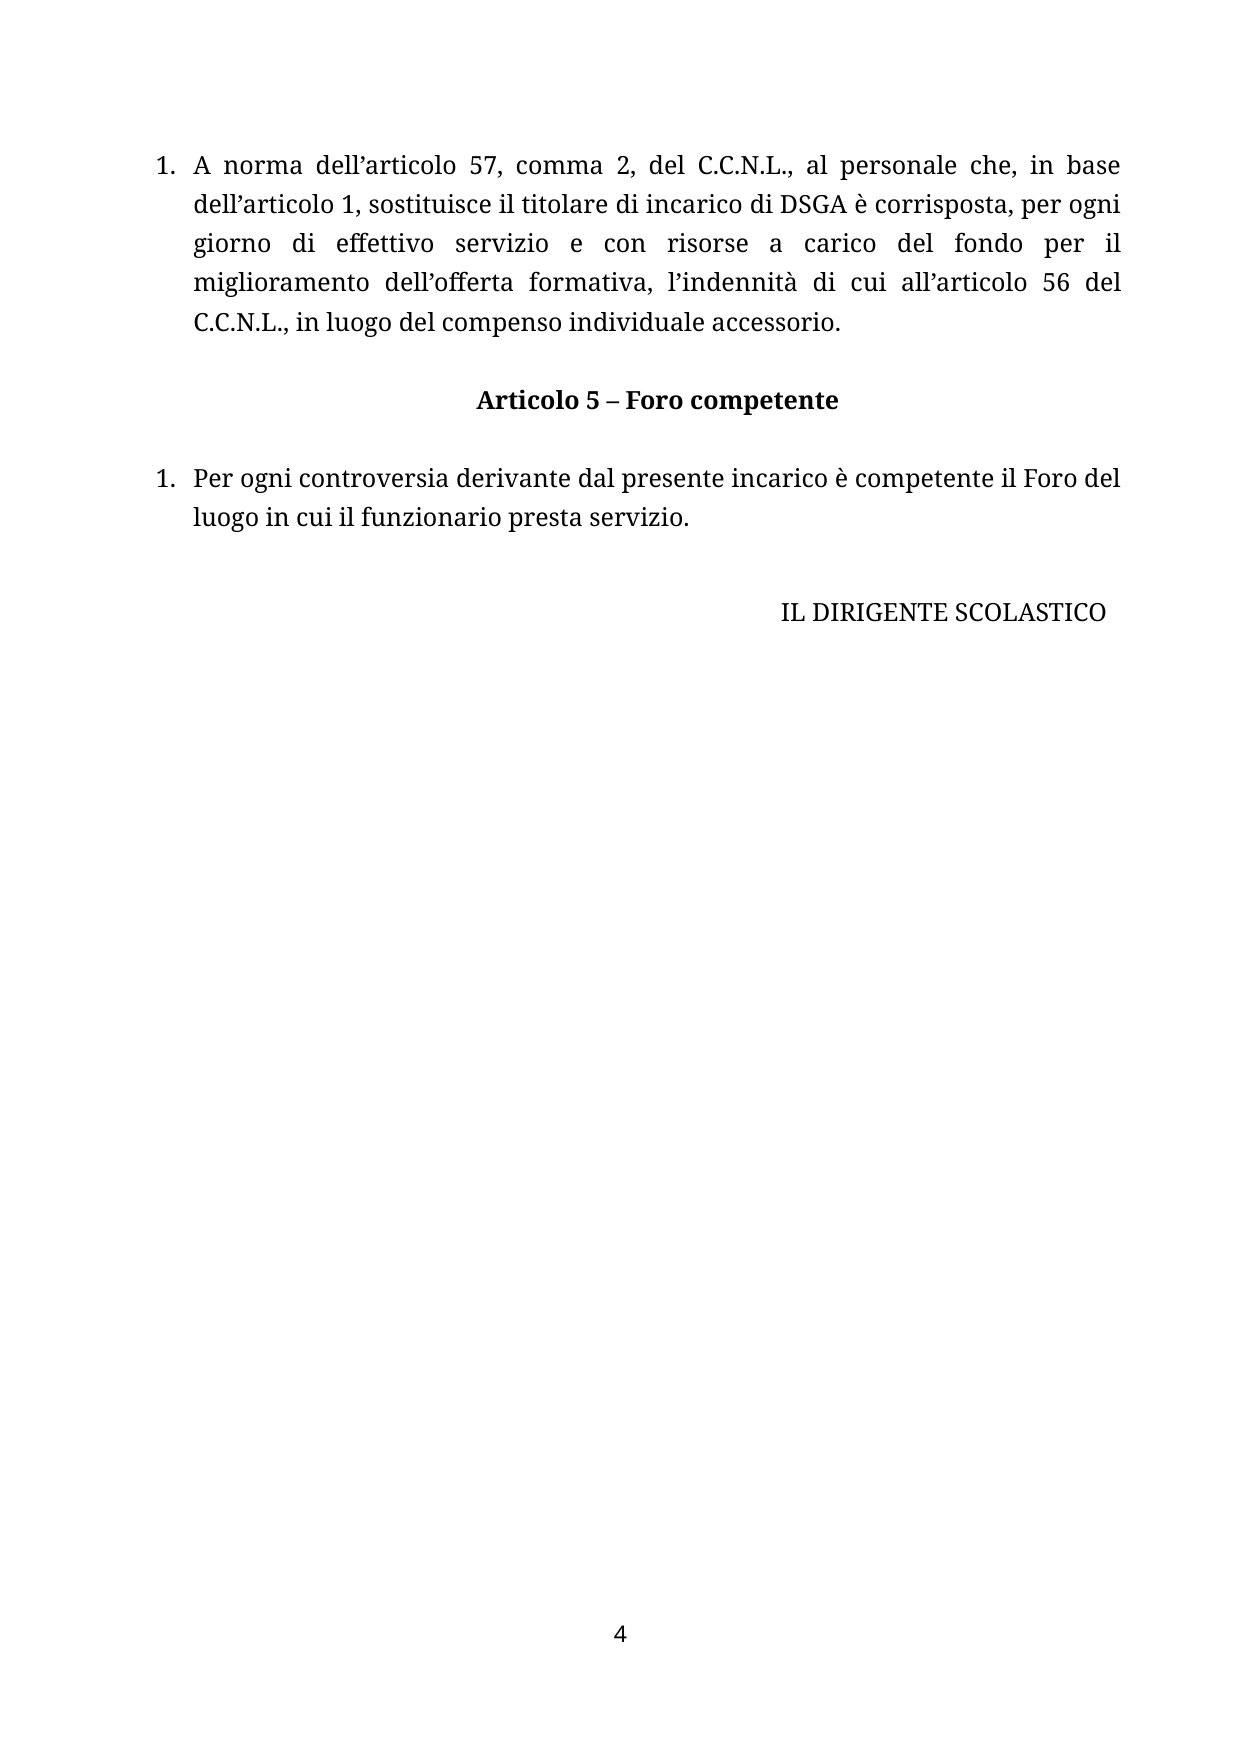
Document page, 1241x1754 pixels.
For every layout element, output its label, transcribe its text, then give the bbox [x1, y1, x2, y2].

list A norma dell’articolo 57, comma 2, del C.C.N.L., al personale che, in base dell’articolo 1, sostituisce il titolare di incarico di DSGA è corrisposta, per ogni giorno di effettivo servizio e con risorse a carico del fondo per il miglioramento dell’offerta formativa, l’indennità di cui all’articolo 56 del C.C.N.L., in luogo del compenso individuale accessorio. [156, 148, 1122, 338]
text IL DIRIGENTE SCOLASTICO [118, 595, 1122, 629]
list Articolo 5 – Foro competente [193, 383, 1122, 417]
list Per ogni controversia derivante dal presente incarico è competente il Foro del luogo in cui il funzionario presta servizio. [156, 461, 1122, 534]
